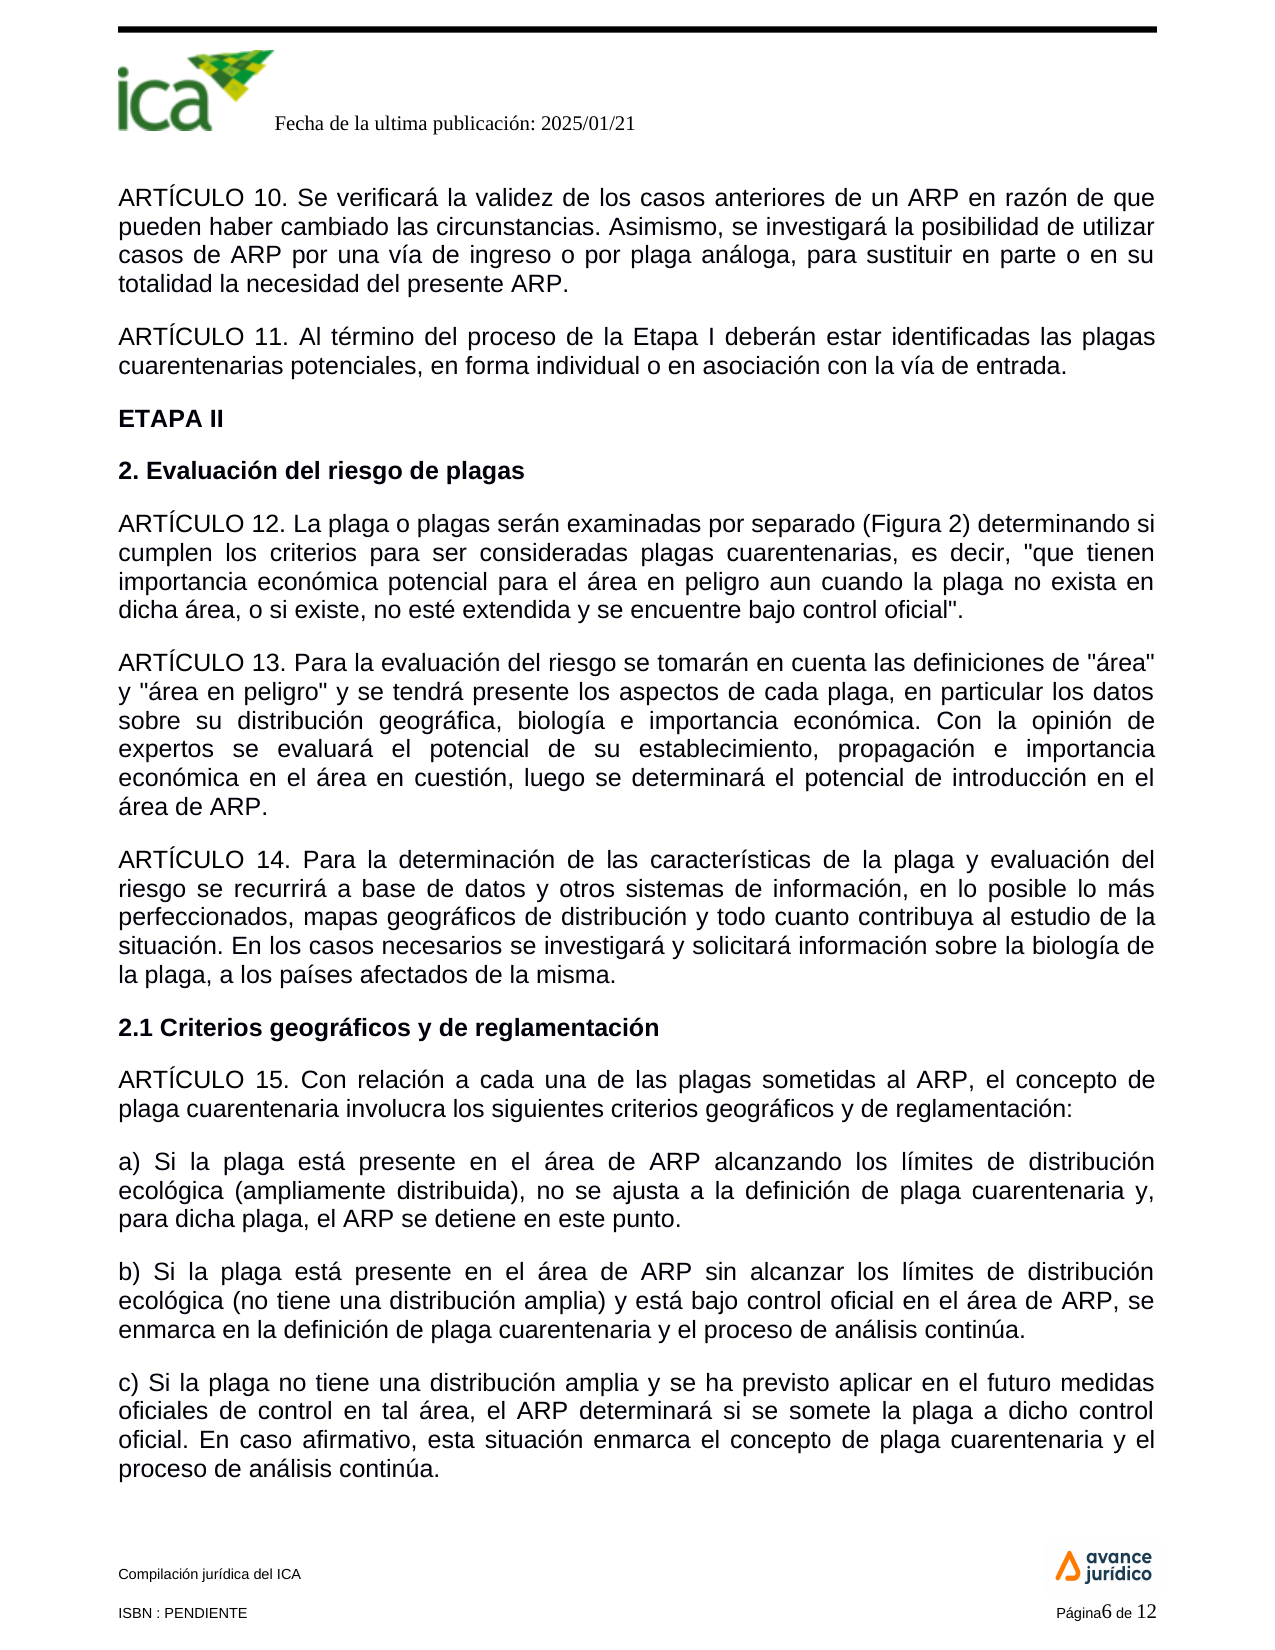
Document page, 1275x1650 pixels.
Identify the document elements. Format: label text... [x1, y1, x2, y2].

text &$ARTÍCULO 15. Con relación a cada una de las plagas sometidas al ARP, el concepto de plaga cuarentenaria involucra los siguientes criterios geográficos y de reglamentación: [118, 1065, 1157, 1123]
text &$ARTÍCULO 13. Para la evaluación del riesgo se tomarán en cuenta las definiciones de "área" y "área en peligro" y se tendrá presente los aspectos de cada plaga, en particular los datos sobre su distribución geográfica, biología e importancia económica. Con la opinión de expertos se evaluará el potencial de su establecimiento, propagación e importancia económica en el área en cuestión, luego se determinará el potencial de introducción en el área de ARP. [118, 648, 1157, 821]
text &$ARTÍCULO 10. Se verificará la validez de los casos anteriores de un ARP en razón de que pueden haber cambiado las circunstancias. Asimismo, se investigará la posibilidad de utilizar casos de ARP por una vía de ingreso o por plaga análoga, para sustituir en parte o en su totalidad la necesidad del presente ARP. [118, 183, 1157, 298]
text &$ARTÍCULO 14. Para la determinación de las características de la plaga y evaluación del riesgo se recurrirá a base de datos y otros sistemas de información, en lo posible lo más perfeccionados, mapas geográficos de distribución y todo cuanto contribuya al estudio de la situación. En los casos necesarios se investigará y solicitará información sobre la biología de la plaga, a los países afectados de la misma. [118, 845, 1157, 988]
text &$ARTÍCULO 11. Al término del proceso de la Etapa I deberán estar identificadas las plagas cuarentenarias potenciales, en forma individual o en asociación con la vía de entrada. [118, 322, 1157, 379]
text a) Si la plaga está presente en el área de ARP alcanzando los límites de distribución ecológica (ampliamente distribuida), no se ajusta a la definición de plaga cuarentenaria y, para dicha plaga, el ARP se detiene en este punto. [118, 1147, 1157, 1233]
text ETAPA II [118, 403, 1157, 432]
text &$ARTÍCULO 12. La plaga o plagas serán examinadas por separado (Figura 2) determinando si cumplen los criterios para ser consideradas plagas cuarentenarias, es decir, "que tienen importancia económica potencial para el área en peligro aun cuando la plaga no exista en dicha área, o si existe, no esté extendida y se encuentre bajo control oficial". [118, 509, 1157, 624]
text 2. Evaluación del riesgo de plagas [118, 456, 1157, 485]
text 2.1 Criterios geográficos y de reglamentación [118, 1013, 1157, 1041]
text c) Si la plaga no tiene una distribución amplia y se ha previsto aplicar en el futuro medidas oficiales de control en tal área, el ARP determinará si se somete la plaga a dicho control oficial. En caso afirmativo, esta situación enmarca el concepto de plaga cuarentenaria y el proceso de análisis continúa. [118, 1368, 1157, 1483]
text b) Si la plaga está presente en el área de ARP sin alcanzar los límites de distribución ecológica (no tiene una distribución amplia) y está bajo control oficial en el área de ARP, se enmarca en la definición de plaga cuarentenaria y el proceso de análisis continúa. [118, 1257, 1157, 1343]
